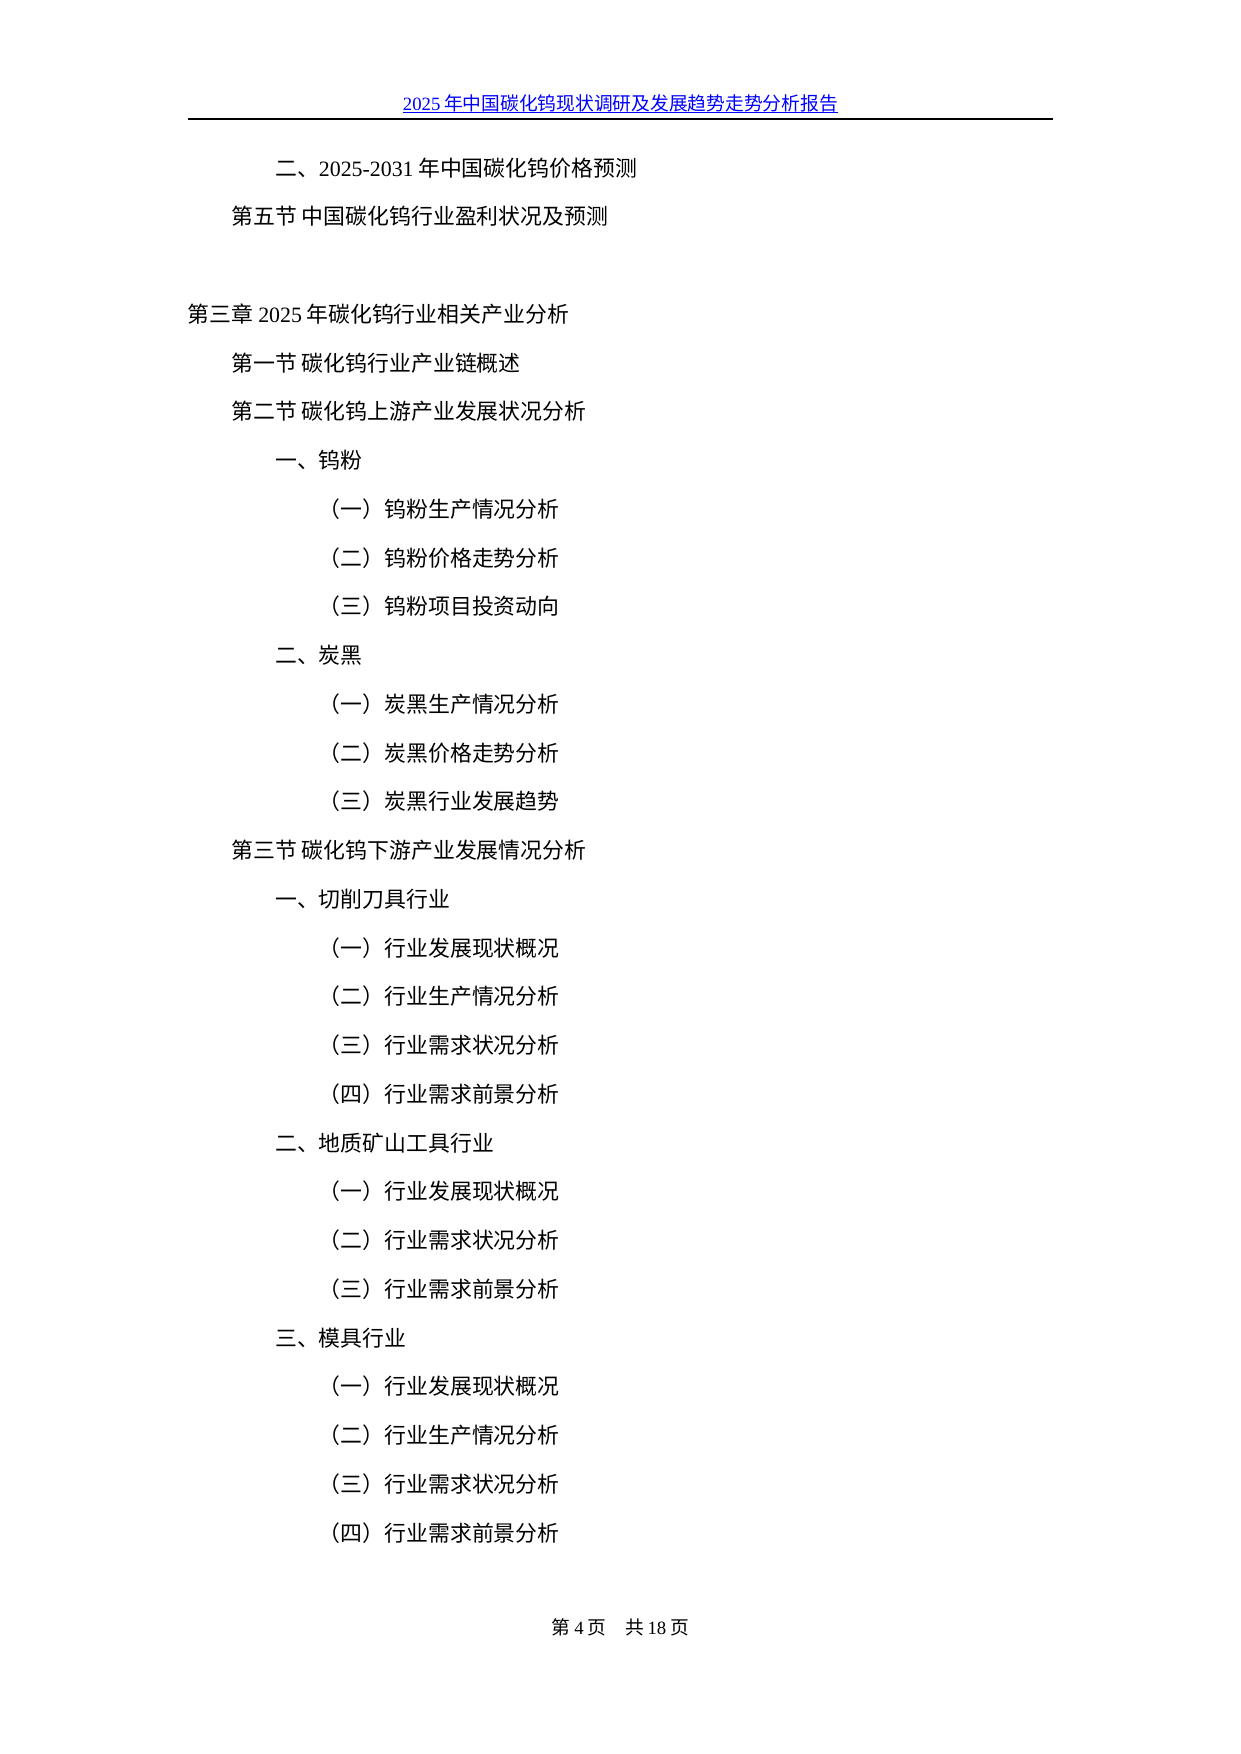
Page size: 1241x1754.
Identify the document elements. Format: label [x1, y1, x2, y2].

text [187, 150, 1053, 1548]
